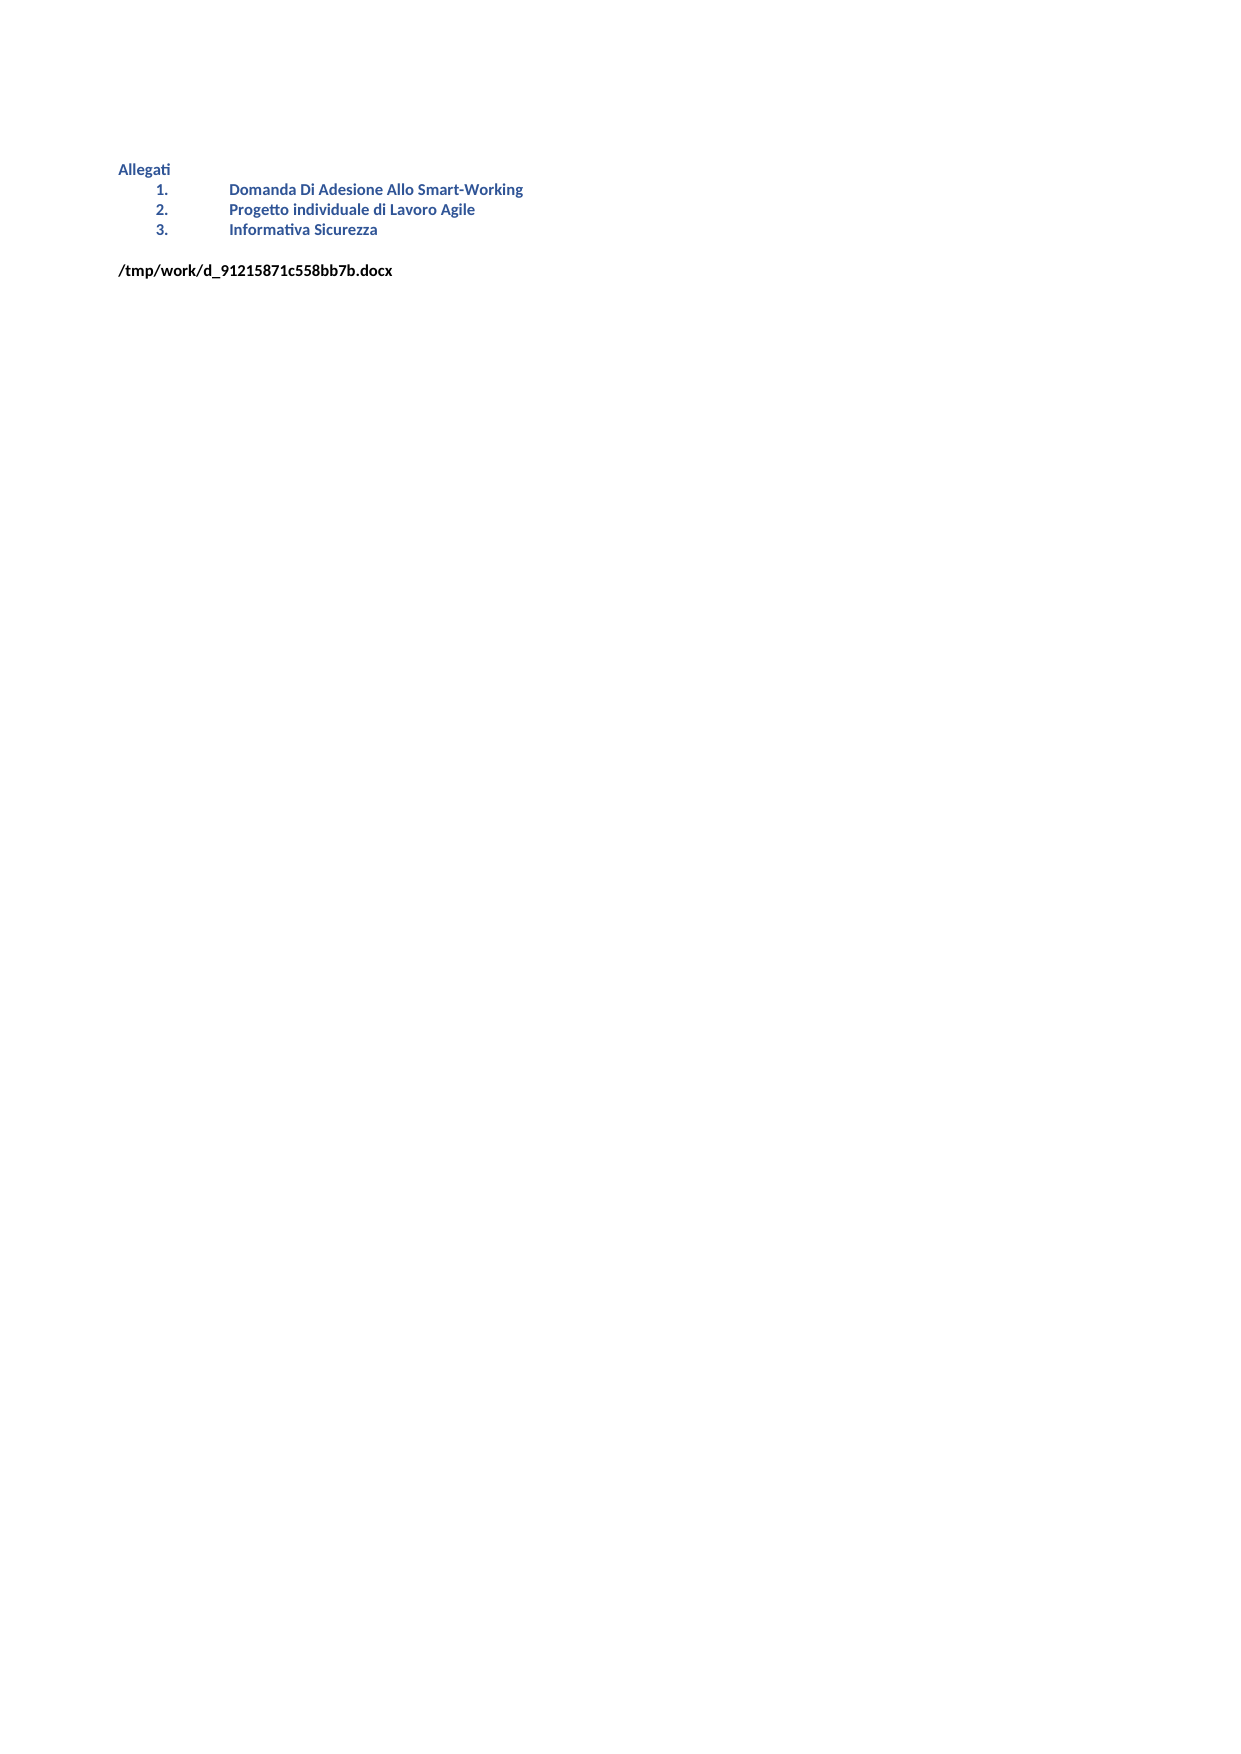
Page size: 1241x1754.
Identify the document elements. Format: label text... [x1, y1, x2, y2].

text Allegati [118, 159, 1122, 179]
list Domanda Di Adesione Allo Smart-Working [156, 179, 1122, 199]
list Informativa Sicurezza [156, 220, 1122, 240]
text m:\uff-pers\smartworking\smart working 2025\7° contratto di smart anno 2025\accordo individuale -smart.docx [118, 260, 1122, 281]
list Progetto individuale di Lavoro Agile [156, 199, 1122, 220]
